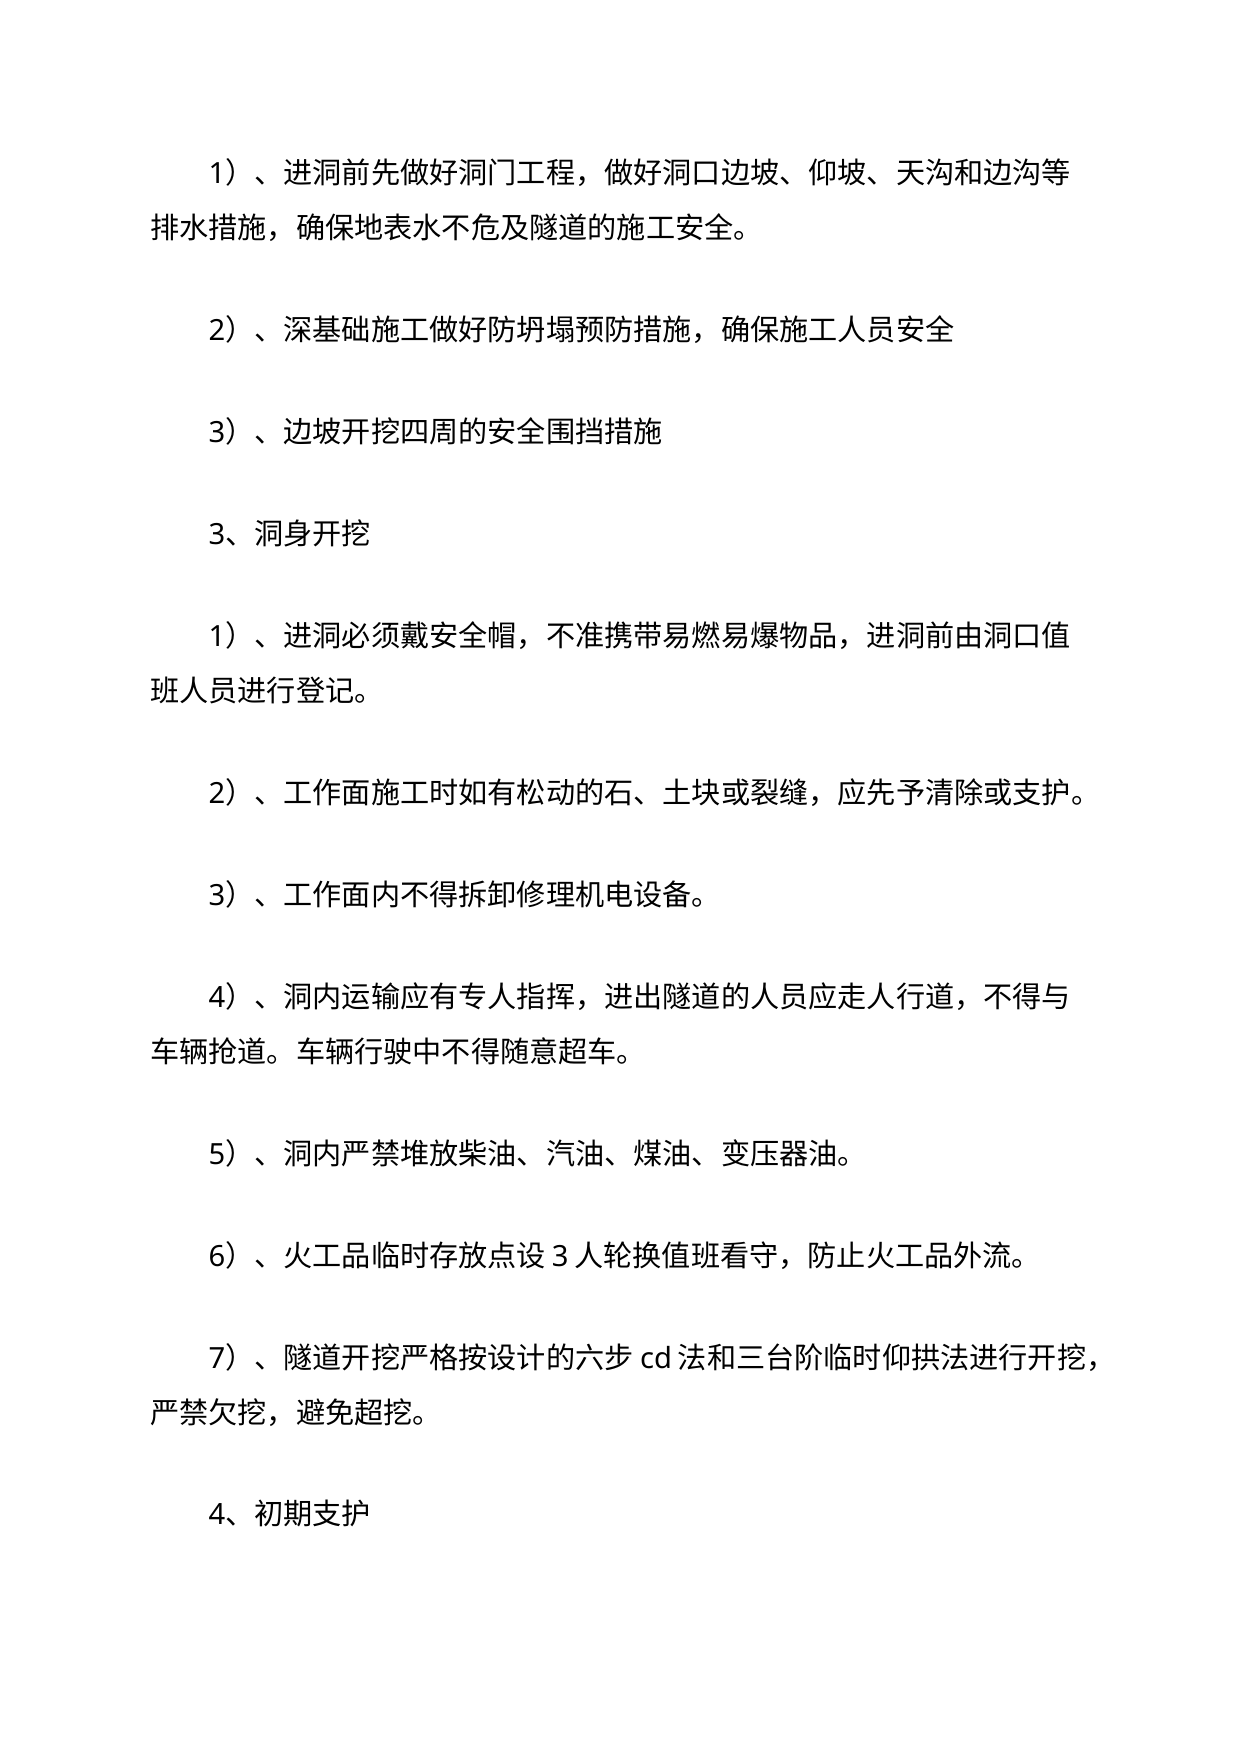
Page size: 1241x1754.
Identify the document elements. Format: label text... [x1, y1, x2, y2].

text 4）、洞内运输应有专人指挥，进出隧道的人员应走人行道，不得与车辆抢道。车辆行驶中不得随意超车。 [150, 973, 1090, 1071]
text 1）、进洞必须戴安全帽，不准携带易燃易爆物品，进洞前由洞口值班人员进行登记。 [150, 613, 1090, 710]
text 4、初期支护 [150, 1491, 1090, 1533]
text 3）、工作面内不得拆卸修理机电设备。 [150, 871, 1090, 914]
text 2）、深基础施工做好防坍塌预防措施，确保施工人员安全 [150, 307, 1090, 349]
text 3、洞身开挖 [150, 511, 1090, 553]
text 2）、工作面施工时如有松动的石、土块或裂缝，应先予清除或支护。 [150, 769, 1090, 812]
text 5）、洞内严禁堆放柴油、汽油、煤油、变压器油。 [150, 1130, 1090, 1173]
text 7）、隧道开挖严格按设计的六步 cd法和三台阶临时仰拱法进行开挖，严禁欠挖，避免超挖。 [150, 1334, 1090, 1431]
text 3）、边坡开挖四周的安全围挡措施 [150, 409, 1090, 451]
text 6）、火工品临时存放点设3人轮换值班看守，防止火工品外流。 [150, 1232, 1090, 1274]
text 1）、进洞前先做好洞门工程，做好洞口边坡、仰坡、天沟和边沟等排水措施，确保地表水不危及隧道的施工安全。 [150, 150, 1090, 247]
